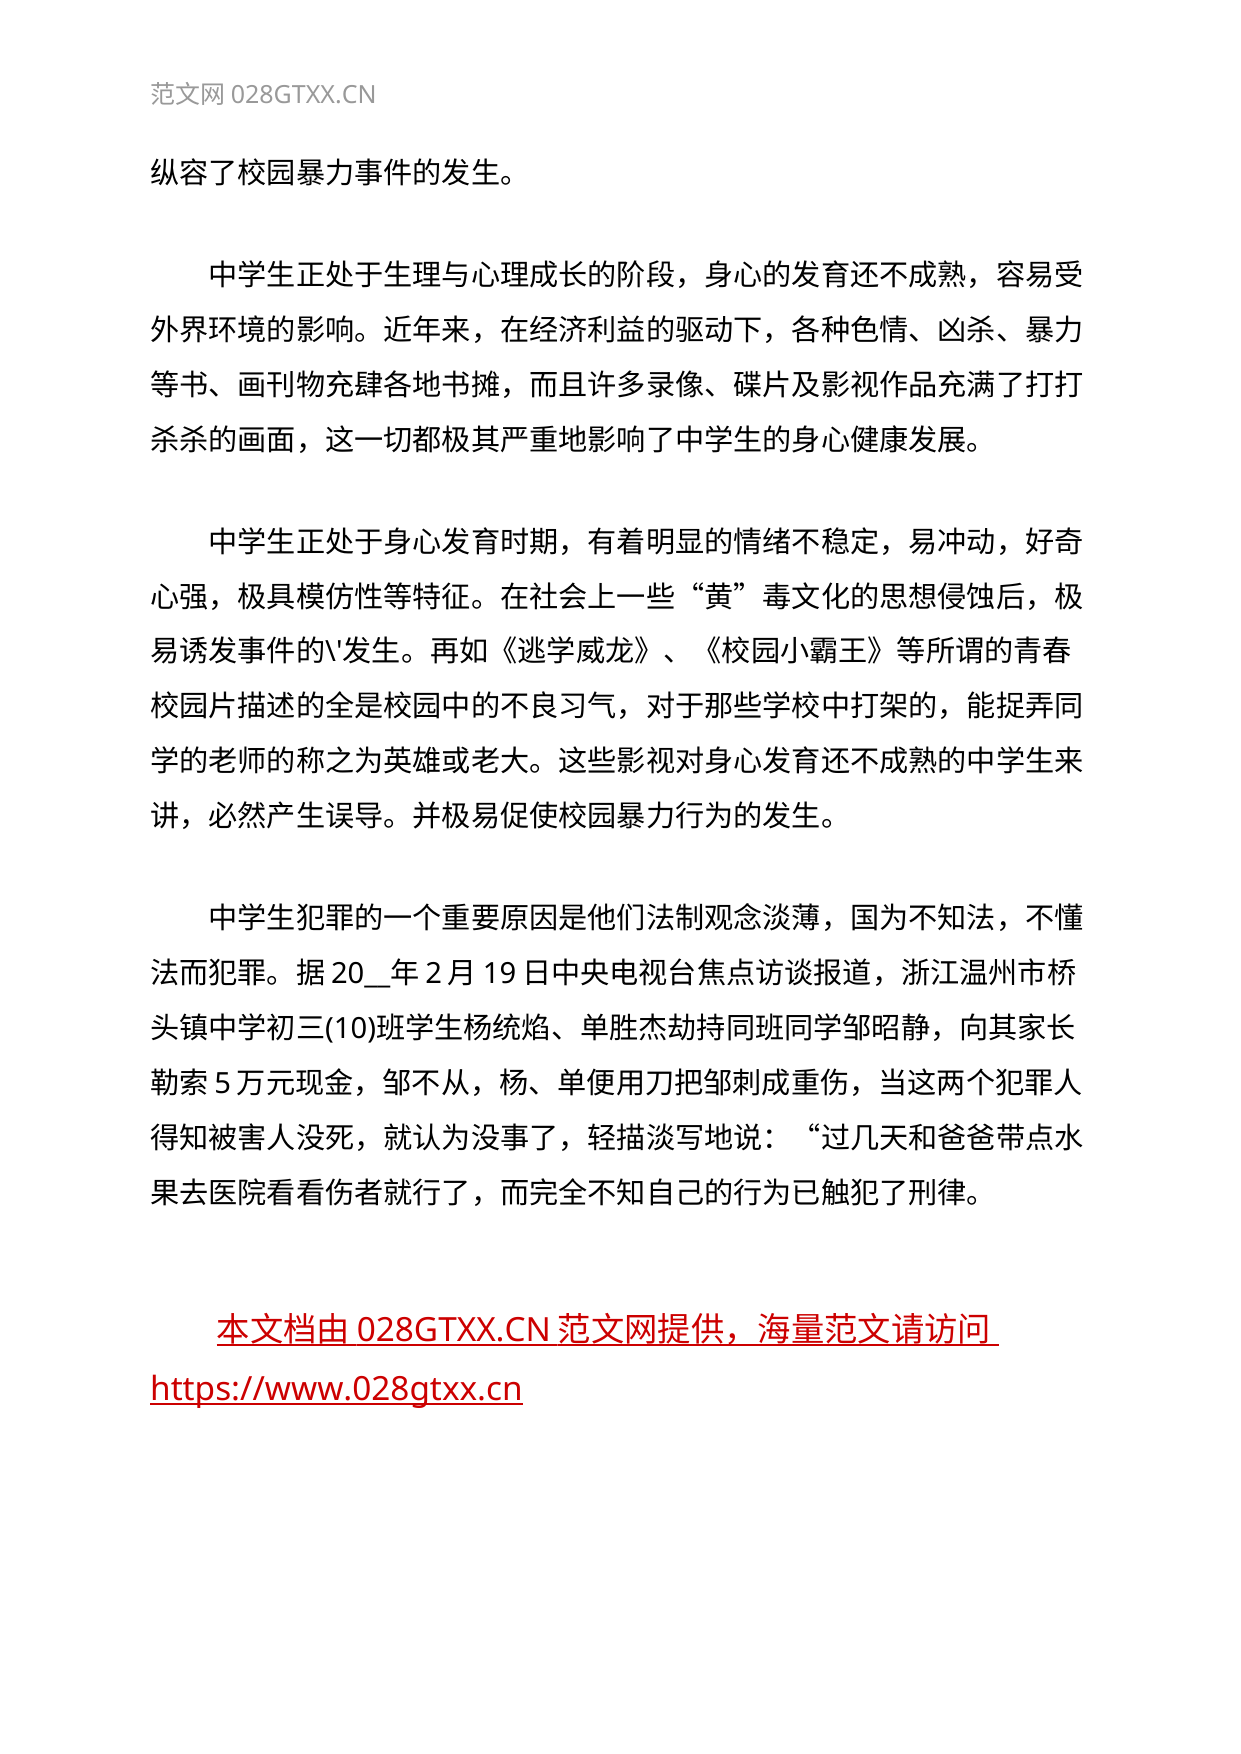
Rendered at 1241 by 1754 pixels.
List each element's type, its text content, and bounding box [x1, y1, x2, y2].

text 中学生正处于生理与心理成长的阶段，身心的发育还不成熟，容易受外界环境的影响。近年来，在经济利益的驱动下，各种色情、凶杀、暴力等书、画刊物充肆各地书摊，而且许多录像、碟片及影视作品充满了打打杀杀的画面，这一切都极其严重地影响了中学生的身心健康发展。 [150, 252, 1090, 459]
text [150, 150, 1090, 192]
text 中学生正处于身心发育时期，有着明显的情绪不稳定，易冲动，好奇心强，极具模仿性等特征。在社会上一些“黄”毒文化的思想侵蚀后，极易诱发事件的\'发生。再如《逃学威龙》、《校园小霸王》等所谓的青春校园片描述的全是校园中的不良习气，对于那些学校中打架的，能捉弄同学的老师的称之为英雄或老大。这些影视对身心发育还不成熟的中学生来讲，必然产生误导。并极易促使校园暴力行为的发生。 [150, 518, 1090, 835]
text 中学生犯罪的一个重要原因是他们法制观念淡薄，国为不知法，不懂法而犯罪。据20__年2月19日中央电视台焦点访谈报道，浙江温州市桥头镇中学初三(10)班学生杨统焰、单胜杰劫持同班同学邹昭静，向其家长勒索5万元现金，邹不从，杨、单便用刀把邹刺成重伤，当这两个犯罪人得知被害人没死，就认为没事了，轻描淡写地说：“过几天和爸爸带点水果去医院看看伤者就行了，而完全不知自己的行为已触犯了刑律。 [150, 894, 1090, 1212]
text 本文档由028GTXX.CN范文网提供，海量范文请访问 https://www.028gtxx.cn [150, 1302, 1090, 1410]
